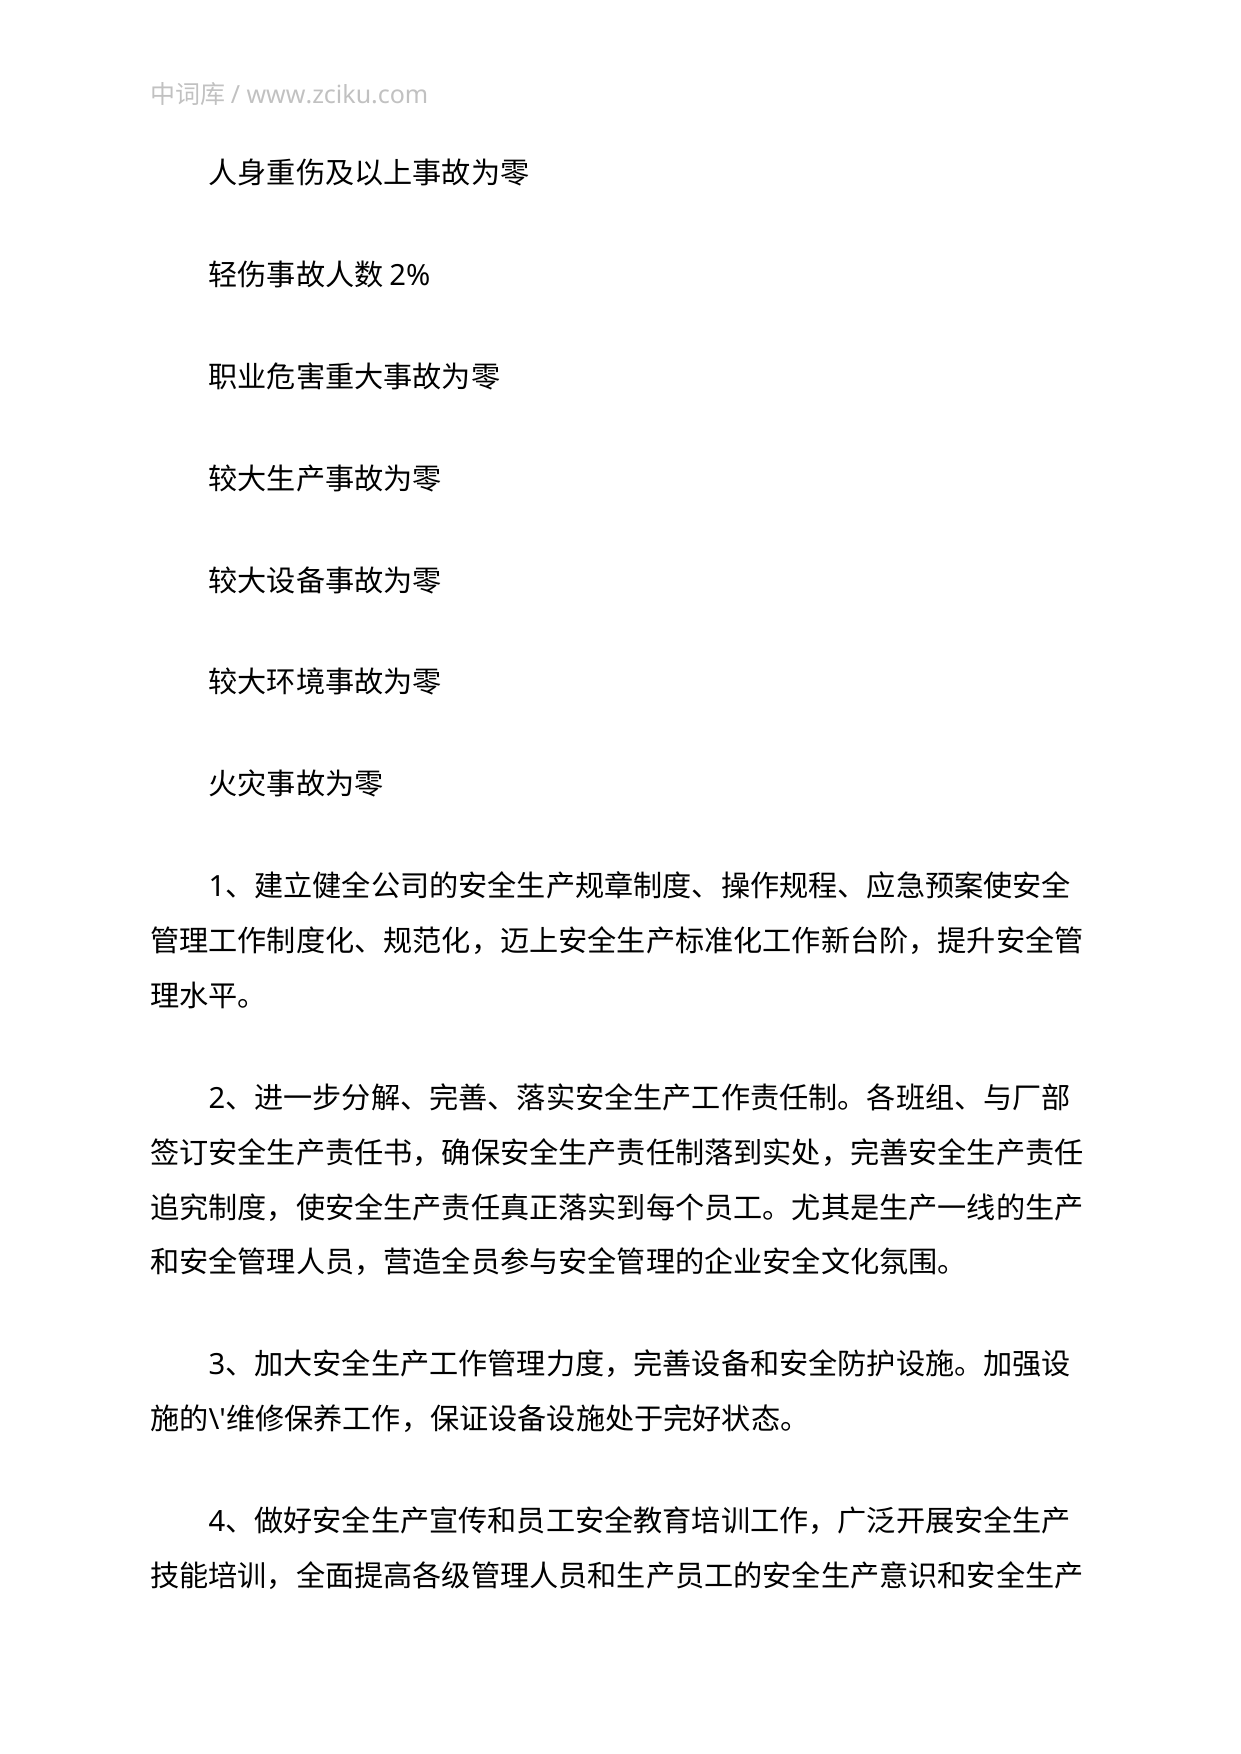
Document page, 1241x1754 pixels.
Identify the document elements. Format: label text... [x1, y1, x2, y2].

text 轻伤事故人数2% [150, 252, 1090, 294]
text 3、加大安全生产工作管理力度，完善设备和安全防护设施。加强设施的\'维修保养工作，保证设备设施处于完好状态。 [150, 1341, 1090, 1438]
text 较大环境事故为零 [150, 659, 1090, 701]
text 2、进一步分解、完善、落实安全生产工作责任制。各班组、与厂部签订安全生产责任书，确保安全生产责任制落到实处，完善安全生产责任追究制度，使安全生产责任真正落实到每个员工。尤其是生产一线的生产和安全管理人员，营造全员参与安全管理的企业安全文化氛围。 [150, 1074, 1090, 1281]
text 人身重伤及以上事故为零 [150, 150, 1090, 192]
text 职业危害重大事故为零 [150, 354, 1090, 396]
text 较大设备事故为零 [150, 557, 1090, 599]
text 1、建立健全公司的安全生产规章制度、操作规程、应急预案使安全管理工作制度化、规范化，迈上安全生产标准化工作新台阶，提升安全管理水平。 [150, 863, 1090, 1015]
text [150, 1498, 1090, 1595]
text 火灾事故为零 [150, 761, 1090, 803]
text 较大生产事故为零 [150, 456, 1090, 498]
